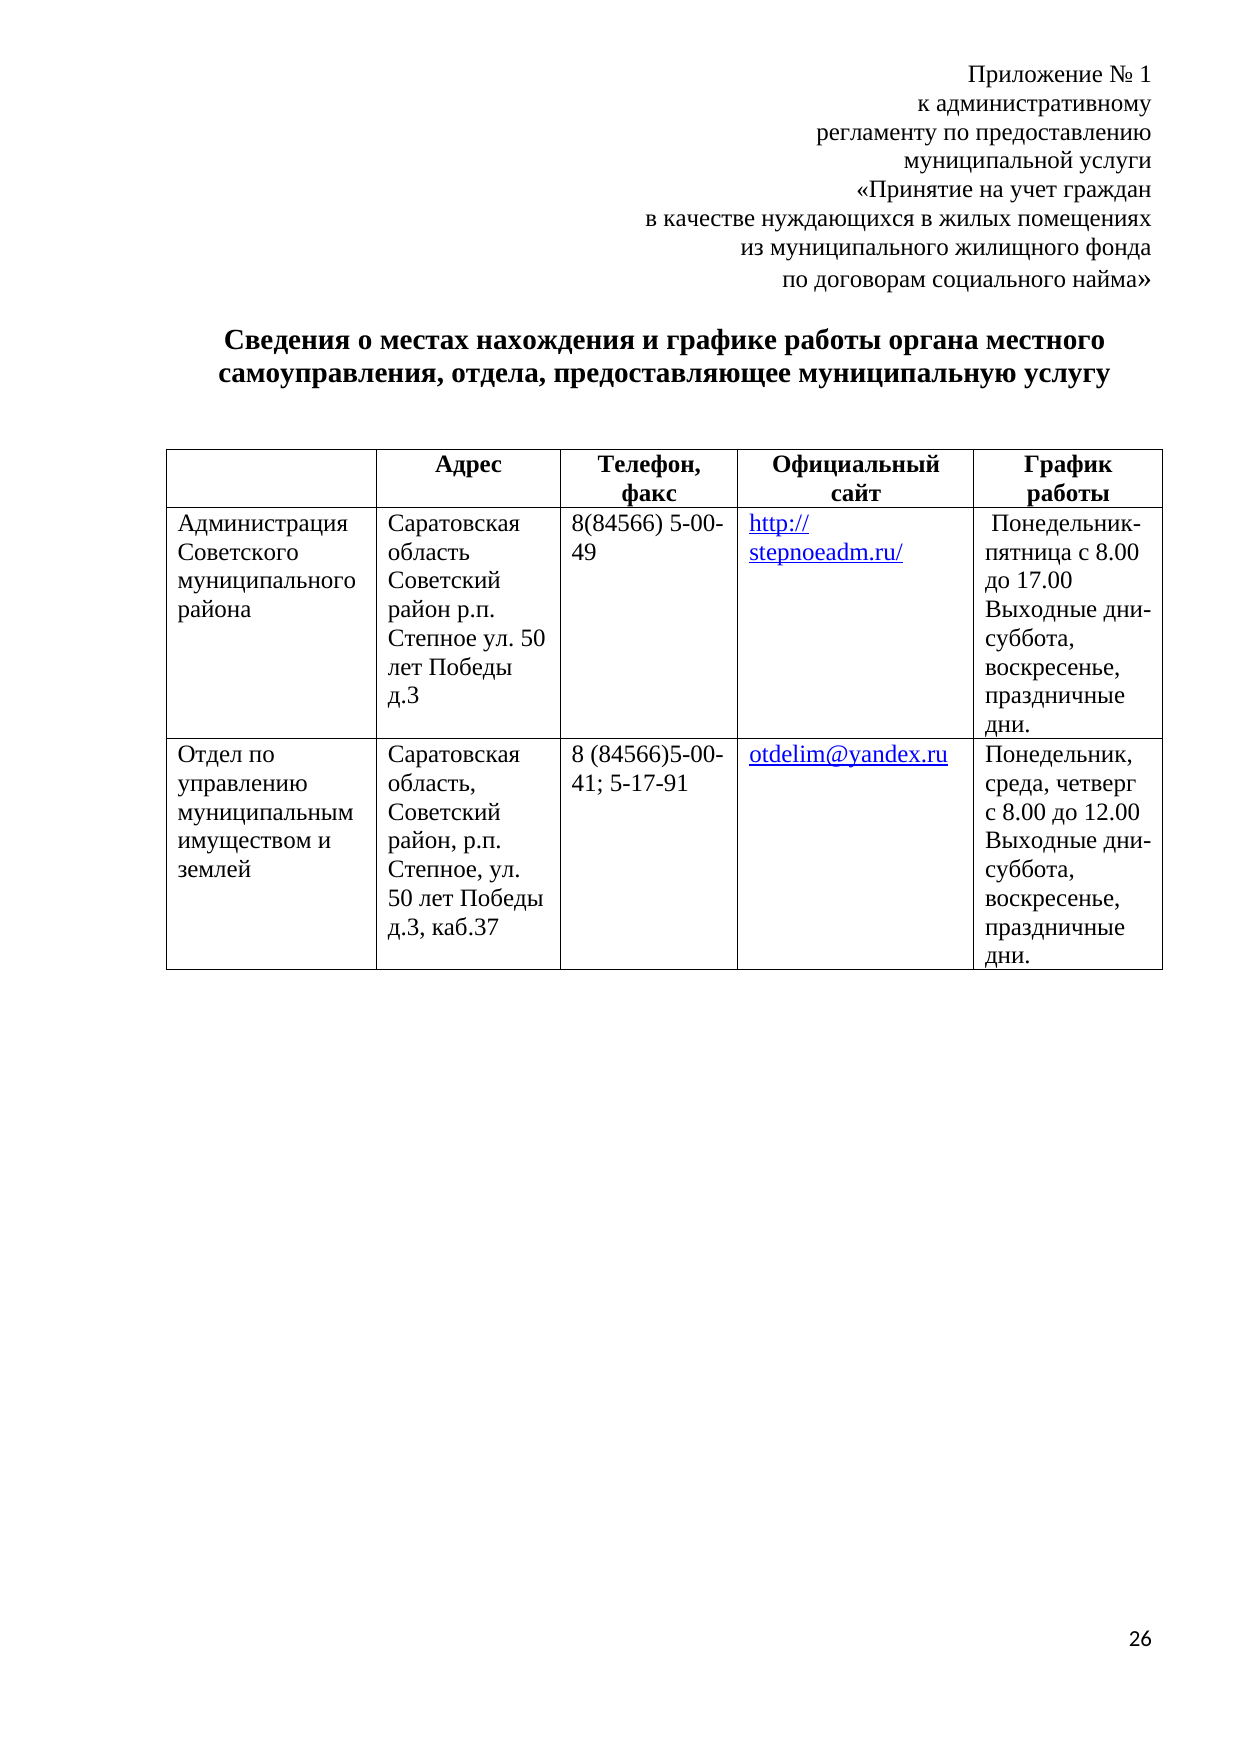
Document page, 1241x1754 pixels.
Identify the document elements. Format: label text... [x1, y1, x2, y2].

table_cell Понедельник, среда, четверг с 8.00 до 12.00 Выходные дни- суббота, воскресенье, праздничные дни. [974, 739, 1162, 969]
table_header График работы [974, 450, 1162, 507]
table_cell Администрация Советского муниципального района [167, 508, 376, 738]
text из муниципального жилищного фонда [177, 232, 1152, 260]
table_cell http://stepnoeadm.ru/ [738, 508, 973, 738]
text Приложение № 1 [177, 59, 1152, 88]
text регламенту по предоставлению [177, 117, 1152, 145]
table_header Официальный сайт [738, 450, 973, 507]
text муниципальной услуги [177, 145, 1152, 174]
table_cell Отдел по управлению муниципальным имуществом и землей [167, 739, 376, 969]
table_cell otdelim@yandex.ru [738, 739, 973, 969]
table_cell 8 (84566)5-00-41; 5-17-91 [561, 739, 737, 969]
text к административному [177, 88, 1152, 117]
table_cell Саратовская область, Советский район, р.п. Степное, ул. 50 лет Победы д.3, каб.37 [377, 739, 560, 969]
table_header [167, 450, 376, 507]
table_cell Понедельник- пятница с 8.00 до 17.00 Выходные дни- суббота, воскресенье, праздничные дни. [974, 508, 1162, 738]
table_cell Саратовская область Советский район р.п. Степное ул. 50 лет Победы д.3 [377, 508, 560, 738]
table_header Телефон, факс [561, 450, 737, 507]
text Сведения о местах нахождения и графике работы органа местного самоуправления, отдела, предоставляющее муниципальную услугу [177, 322, 1152, 389]
table_cell 8(84566) 5-00-49 [561, 508, 737, 738]
text в качестве нуждающихся в жилых помещениях [177, 203, 1152, 232]
table_header Адрес [377, 450, 560, 507]
text по договорам социального найма» [177, 260, 1152, 294]
text «Принятие на учет граждан [177, 174, 1152, 203]
